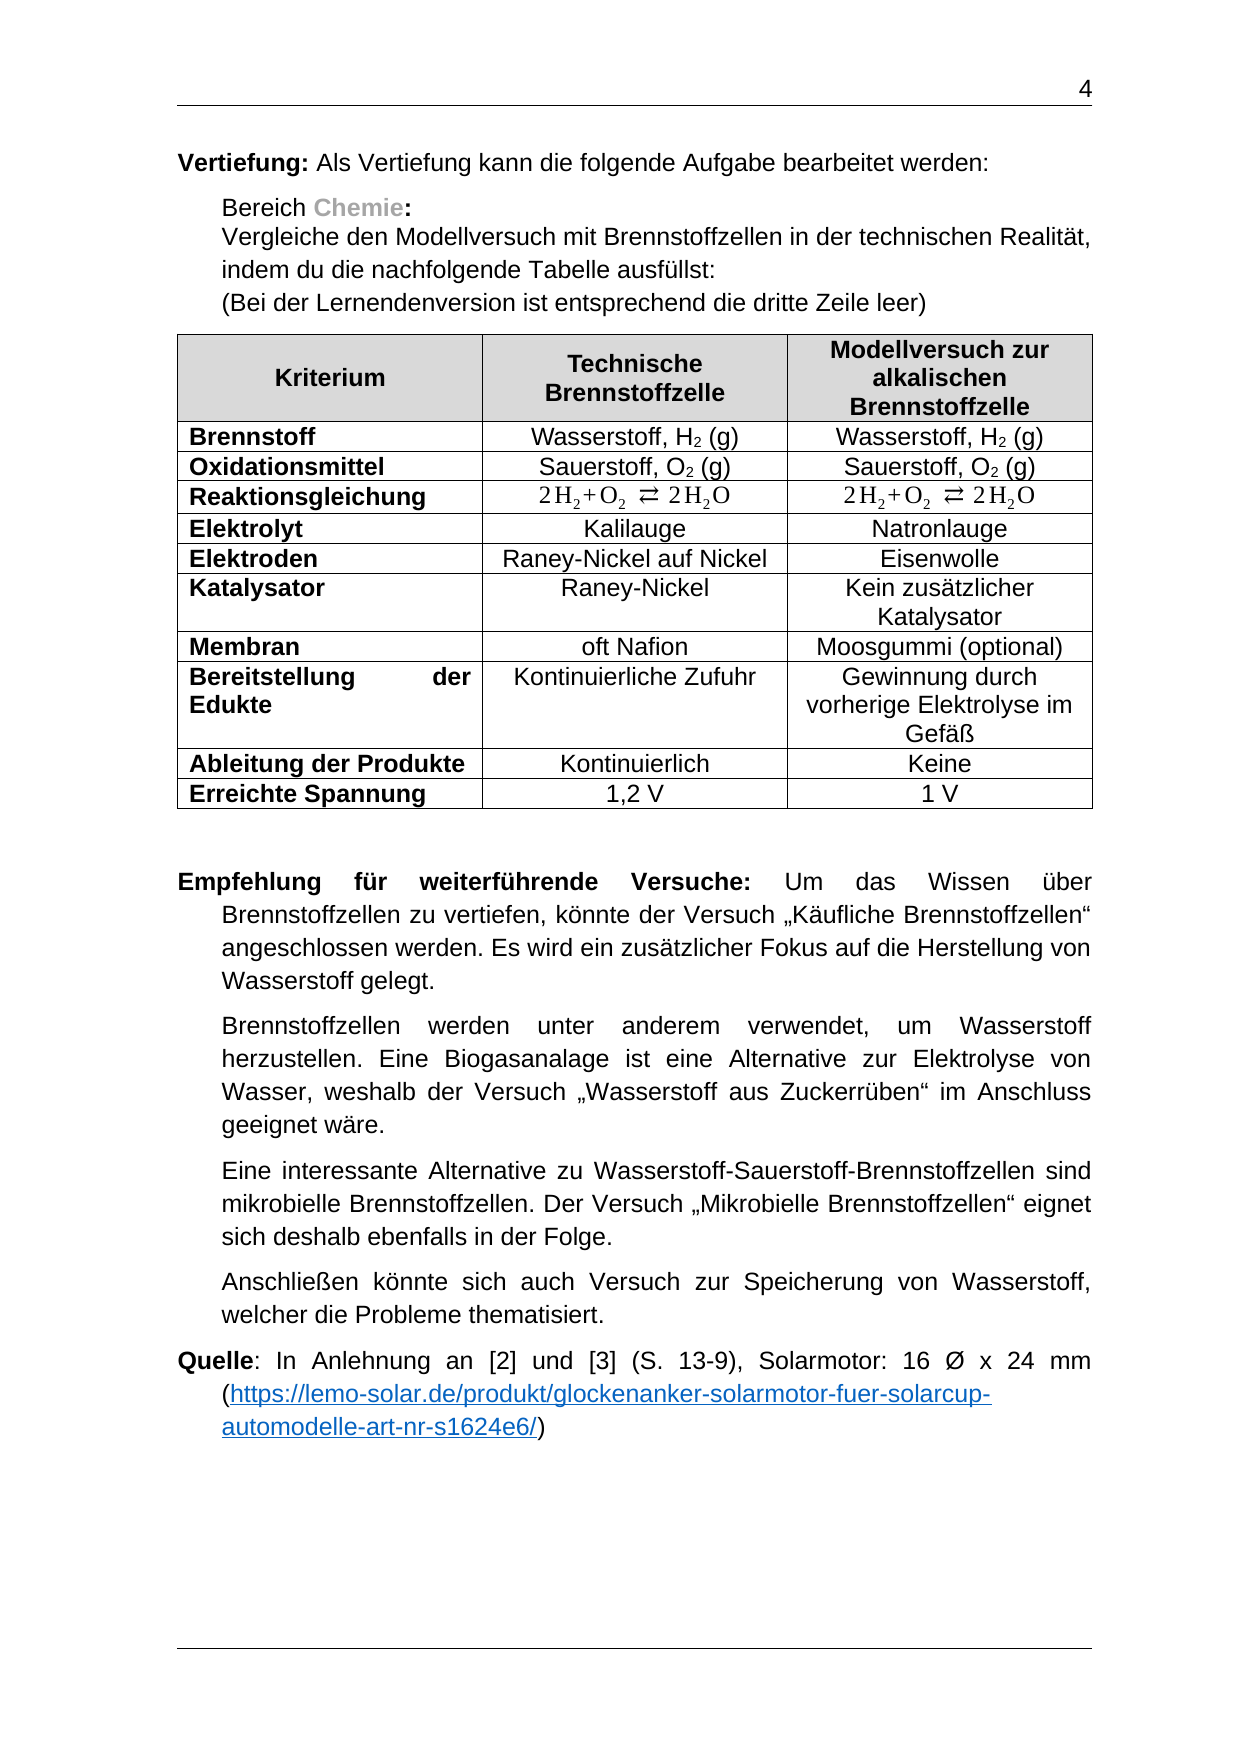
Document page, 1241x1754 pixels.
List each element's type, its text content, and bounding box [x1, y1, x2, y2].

table_cell Elektroden [178, 544, 482, 572]
table_cell Reaktionsgleichung [178, 481, 482, 513]
table_cell 1,2 V [483, 779, 787, 808]
text Empfehlung für weiterführende Versuche: Um das Wissen über Brennstoffzellen zu vertiefen, könnte der Versuch „Käufliche Brennstoffzellen“ angeschlossen werden. Es wird ein zusätzlicher Fokus auf die Herstellung von Wasserstoff gelegt. [177, 867, 1092, 994]
table_cell Wasserstoff, H2 (g) [483, 422, 787, 451]
table_cell Membran [178, 632, 482, 661]
table_cell Brennstoff [178, 422, 482, 451]
table_cell Ableitung der Produkte [178, 749, 482, 778]
text Brennstoffzellen werden unter anderem verwendet, um Wasserstoff herzustellen. Eine Biogasanalage ist eine Alternative zur Elektrolyse von Wasser, weshalb der Versuch „Wasserstoff aus Zuckerrüben“ im Anschluss geeignet wäre. [221, 1011, 1092, 1139]
table_cell Oxidationsmittel [178, 452, 482, 480]
table_cell Kontinuierlich [483, 749, 787, 778]
table_cell Kalilauge [483, 514, 787, 543]
table_cell Sauerstoff, O2 (g) [788, 452, 1092, 480]
text Vertiefung: Als Vertiefung kann die folgende Aufgabe bearbeitet werden: [177, 148, 1092, 176]
table_cell Raney-Nickel [483, 574, 787, 631]
table_header Technische Brennstoffzelle [483, 335, 787, 421]
table_cell Erreichte Spannung [178, 779, 482, 808]
table_cell Kontinuierliche Zufuhr [483, 662, 787, 748]
text Eine interessante Alternative zu Wasserstoff-Sauerstoff-Brennstoffzellen sind mikrobielle Brennstoffzellen. Der Versuch „Mikrobielle Brennstoffzellen“ eignet sich deshalb ebenfalls in der Folge. [221, 1156, 1092, 1251]
table_cell Bereitstellung der Edukte [178, 662, 482, 748]
table_cell Natronlauge [788, 514, 1092, 543]
table_cell Elektrolyt [178, 514, 482, 543]
table_cell Sauerstoff, O2 (g) [483, 452, 787, 480]
table_cell Katalysator [178, 574, 482, 631]
table_cell [788, 481, 1092, 513]
table_cell Moosgummi (optional) [788, 632, 1092, 661]
table_cell Eisenwolle [788, 544, 1092, 572]
table_cell Keine [788, 749, 1092, 778]
text Quelle: In Anlehnung an und (S. 13-9), Solarmotor: 16 Ø x 24 mm (https://lemo-solar.de/produkt/glockenanker-solarmotor-fuer-solarcup-automodelle-art-nr-s1624e6/) [177, 1346, 1092, 1441]
table_header Kriterium [178, 335, 482, 421]
table_cell Kein zusätzlicher Katalysator [788, 574, 1092, 631]
table_cell Wasserstoff, H2 (g) [788, 422, 1092, 451]
text Bereich Chemie: [221, 193, 1092, 222]
table_cell [483, 481, 787, 513]
table_header Modellversuch zur alkalischen Brennstoffzelle [788, 335, 1092, 421]
text (Bei der Lernendenversion ist entsprechend die dritte Zeile leer) [221, 288, 1092, 317]
text Vergleiche den Modellversuch mit Brennstoffzellen in der technischen Realität, indem du die nachfolgende Tabelle ausfüllst: [221, 222, 1092, 284]
table_cell Gewinnung durch vorherige Elektrolyse im Gefäß [788, 662, 1092, 748]
table_cell Raney-Nickel auf Nickel [483, 544, 787, 572]
table_cell 1 V [788, 779, 1092, 808]
table_cell oft Nafion [483, 632, 787, 661]
text Anschließen könnte sich auch Versuch zur Speicherung von Wasserstoff, welcher die Probleme thematisiert. [221, 1267, 1092, 1329]
